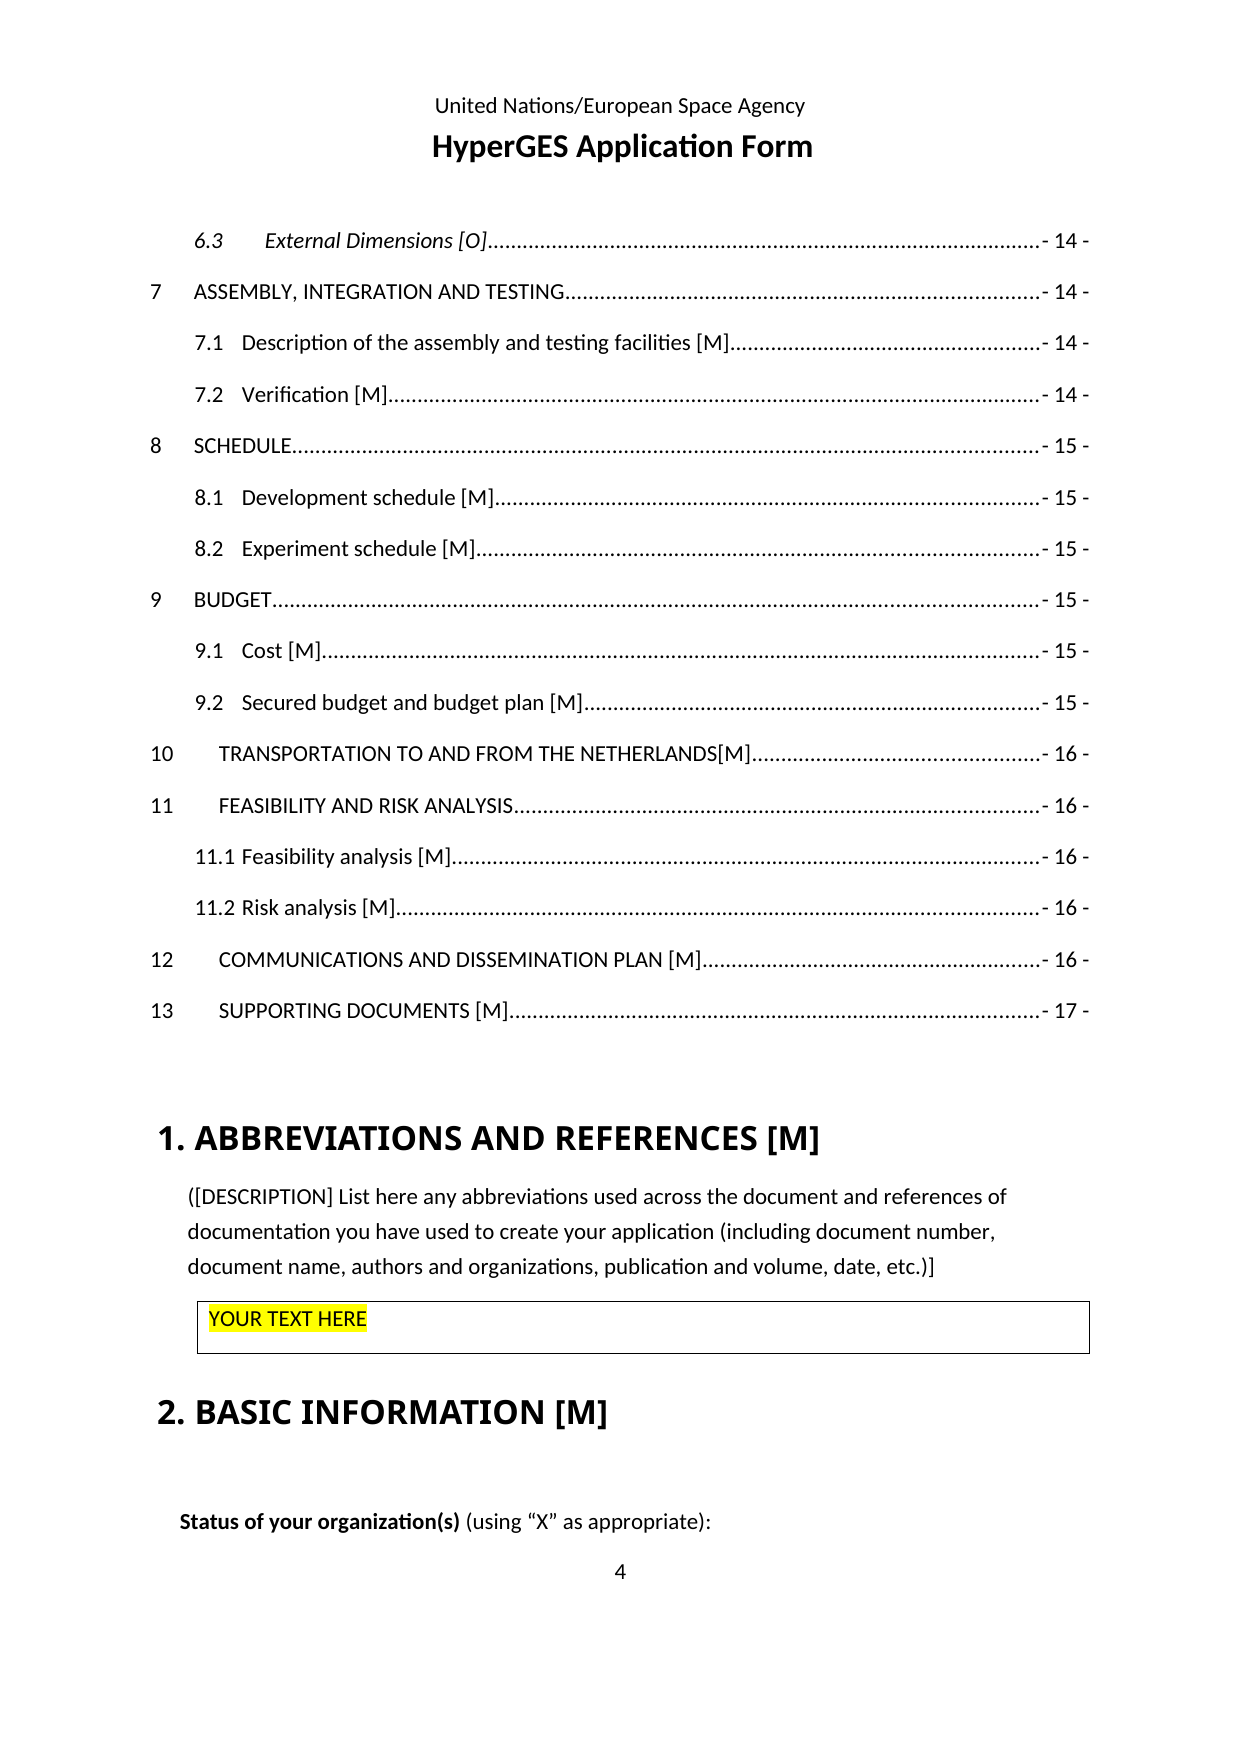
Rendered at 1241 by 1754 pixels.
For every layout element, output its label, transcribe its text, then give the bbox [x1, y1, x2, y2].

text 11.1 Feasibility analysis [M] - 16 - [194, 840, 1090, 872]
text 9.1 Cost [M] - 15 - [194, 634, 1090, 667]
text 13 SUPPORTING DOCUMENTS [M] - 17 - [150, 994, 1090, 1026]
text 7.1 Description of the assembly and testing facilities [M] - 14 - [194, 326, 1090, 359]
subtitle ABBREVIATIONS AND REFERENCES [M] [157, 1105, 1090, 1170]
text 12 COMMUNICATIONS AND DISSEMINATION PLAN [M] - 16 - [150, 943, 1090, 975]
text 9.2 Secured budget and budget plan [M] - 15 - [194, 686, 1090, 718]
subtitle BASIC INFORMATION [M] [157, 1379, 1090, 1444]
text 11.2 Risk analysis [M] - 16 - [194, 891, 1090, 924]
text Status of your organization(s) (using “X” as appropriate): [179, 1505, 1090, 1537]
text 7.2 Verification [M] - 14 - [194, 378, 1090, 410]
text 10 TRANSPORTATION TO AND FROM THE NETHERLANDS[M] - 16 - [150, 737, 1090, 770]
text 8 SCHEDULE - 15 - [150, 429, 1090, 462]
text ([DESCRIPTION] List here any abbreviations used across the document and references of documentation you have used to create your application (including document number, document name, authors and organizations, publication and volume, date, etc.)] [187, 1180, 1090, 1282]
text 8.2 Experiment schedule [M] - 15 - [194, 532, 1090, 564]
text 11 FEASIBILITY AND RISK ANALYSIS - 16 - [150, 788, 1090, 821]
text 6.3 External Dimensions [O] - 14 - [194, 224, 1090, 256]
table_header YOUR TEXT HERE [198, 1302, 1089, 1353]
text 7 ASSEMBLY, INTEGRATION AND TESTING - 14 - [150, 275, 1090, 307]
text 9 BUDGET - 15 - [150, 583, 1090, 616]
text 8.1 Development schedule [M] - 15 - [194, 480, 1090, 513]
